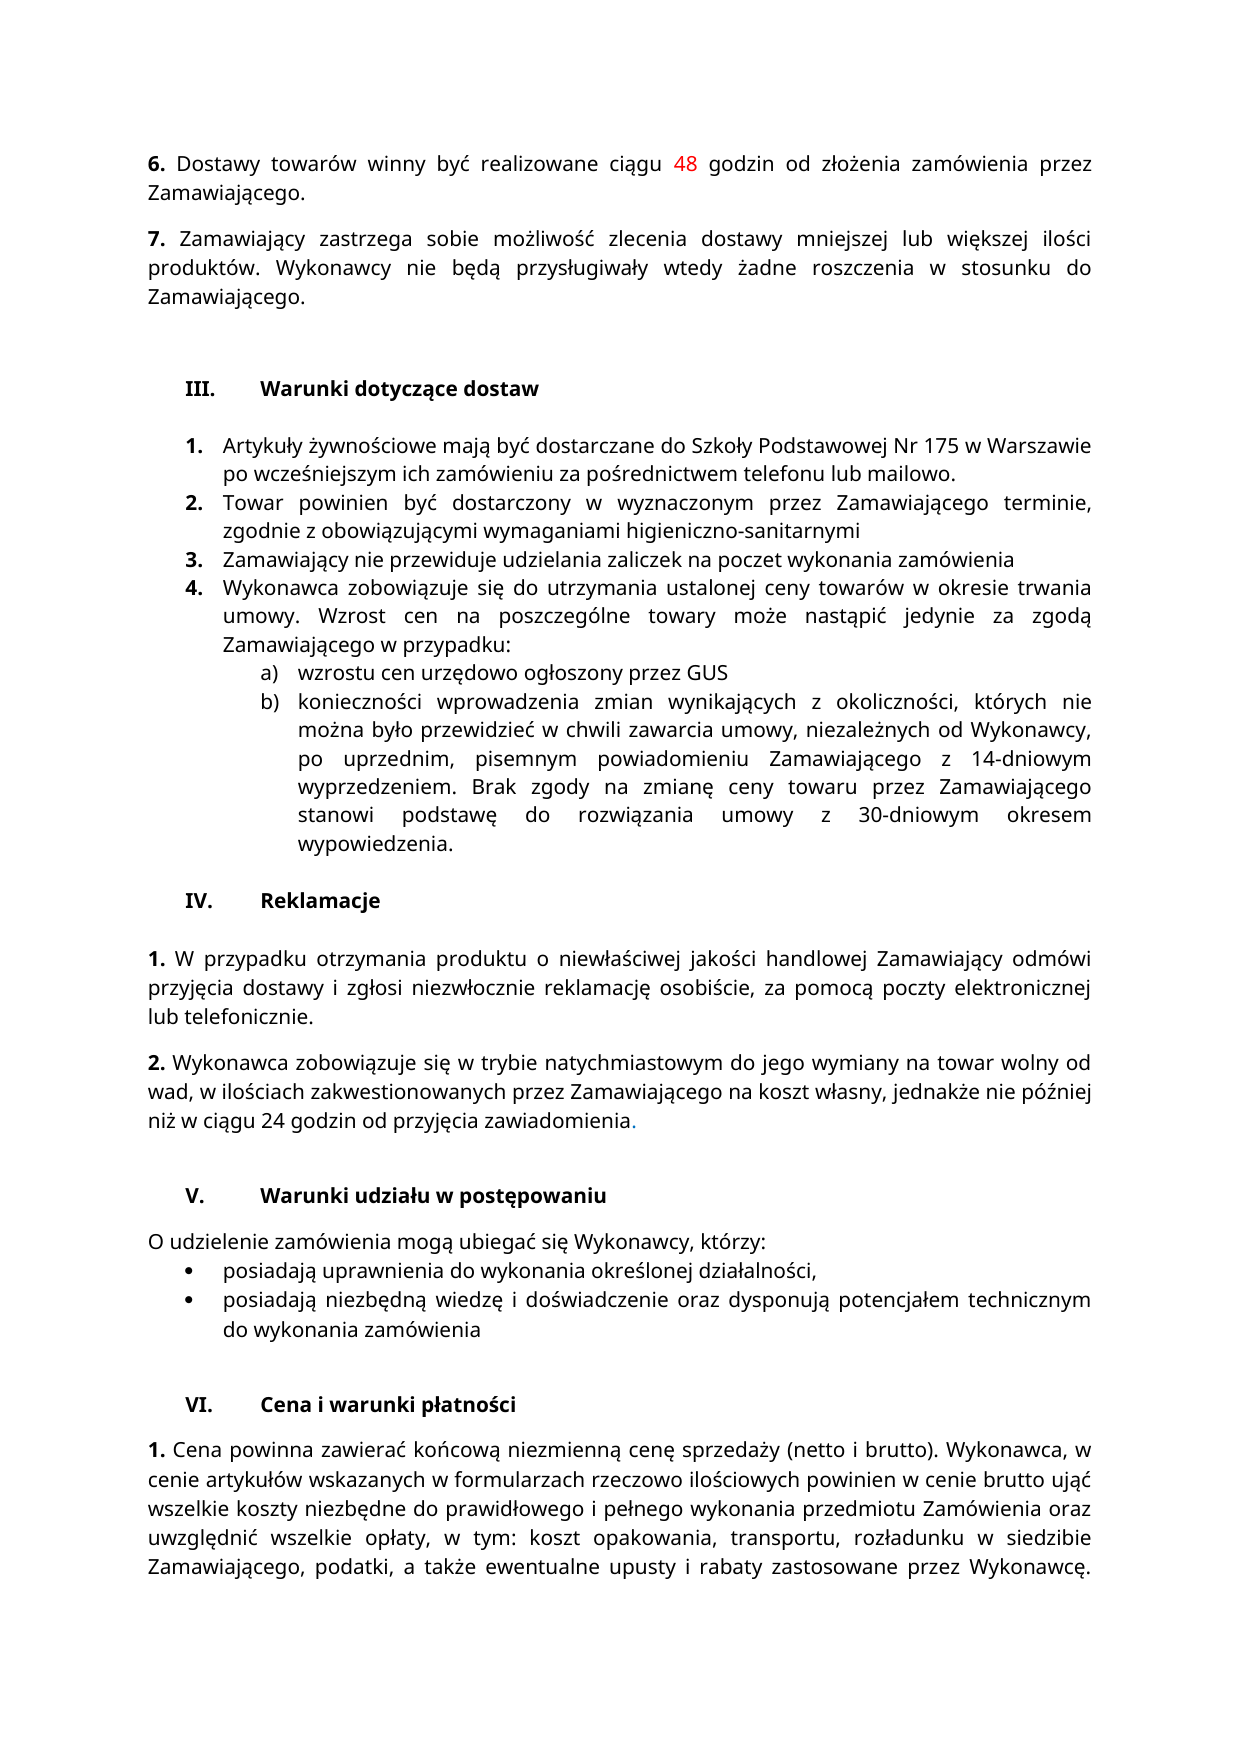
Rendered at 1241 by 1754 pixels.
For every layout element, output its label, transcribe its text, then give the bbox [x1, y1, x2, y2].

list posiadają uprawnienia do wykonania określonej działalności, [185, 1255, 1093, 1284]
list Zamawiający nie przewiduje udzielania zaliczek na poczet wykonania zamówienia [185, 545, 1093, 573]
text O udzielenie zamówienia mogą ubiegać się Wykonawcy, którzy: [148, 1226, 1093, 1255]
text 7. Zamawiający zastrzega sobie możliwość zlecenia dostawy mniejszej lub większej ilości produktów. Wykonawcy nie będą przysługiwały wtedy żadne roszczenia w stosunku do Zamawiającego. [148, 223, 1093, 310]
list wzrostu cen urzędowo ogłoszony przez GUS [260, 658, 1093, 687]
text 6. Dostawy towarów winny być realizowane ciągu 48 godzin od złożenia zamówienia przez Zamawiającego. [148, 148, 1093, 206]
list konieczności wprowadzenia zmian wynikających z okoliczności, których nie można było przewidzieć w chwili zawarcia umowy, niezależnych od Wykonawcy, po uprzednim, pisemnym powiadomieniu Zamawiającego z 14-dniowym wyprzedzeniem. Brak zgody na zmianę ceny towaru przez Zamawiającego stanowi podstawę do rozwiązania umowy z 30-dniowym okresem wypowiedzenia. [260, 687, 1093, 857]
list Warunki dotyczące dostaw [185, 373, 1093, 402]
list Cena i warunki płatności [185, 1389, 1093, 1418]
text 1. W przypadku otrzymania produktu o niewłaściwej jakości handlowej Zamawiający odmówi przyjęcia dostawy i zgłosi niezwłocznie reklamację osobiście, za pomocą poczty elektronicznej lub telefonicznie. [148, 943, 1093, 1030]
list Artykuły żywnościowe mają być dostarczane do Szkoły Podstawowej Nr 175 w Warszawie po wcześniejszym ich zamówieniu za pośrednictwem telefonu lub mailowo. [185, 431, 1093, 488]
list posiadają niezbędną wiedzę i doświadczenie oraz dysponują potencjałem technicznym do wykonania zamówienia [185, 1284, 1093, 1343]
text 2. Wykonawca zobowiązuje się w trybie natychmiastowym do jego wymiany na towar wolny od wad, w ilościach zakwestionowanych przez Zamawiającego na koszt własny, jednakże nie później niż w ciągu 24 godzin od przyjęcia zawiadomienia. [148, 1047, 1093, 1134]
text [148, 1434, 1093, 1580]
list Wykonawca zobowiązuje się do utrzymania ustalonej ceny towarów w okresie trwania umowy. Wzrost cen na poszczególne towary może nastąpić jedynie za zgodą Zamawiającego w przypadku: [185, 573, 1093, 658]
list Warunki udziału w postępowaniu [185, 1180, 1093, 1209]
list Reklamacje [185, 886, 1093, 914]
list Towar powinien być dostarczony w wyznaczonym przez Zamawiającego terminie, zgodnie z obowiązującymi wymaganiami higieniczno-sanitarnymi [185, 488, 1093, 545]
